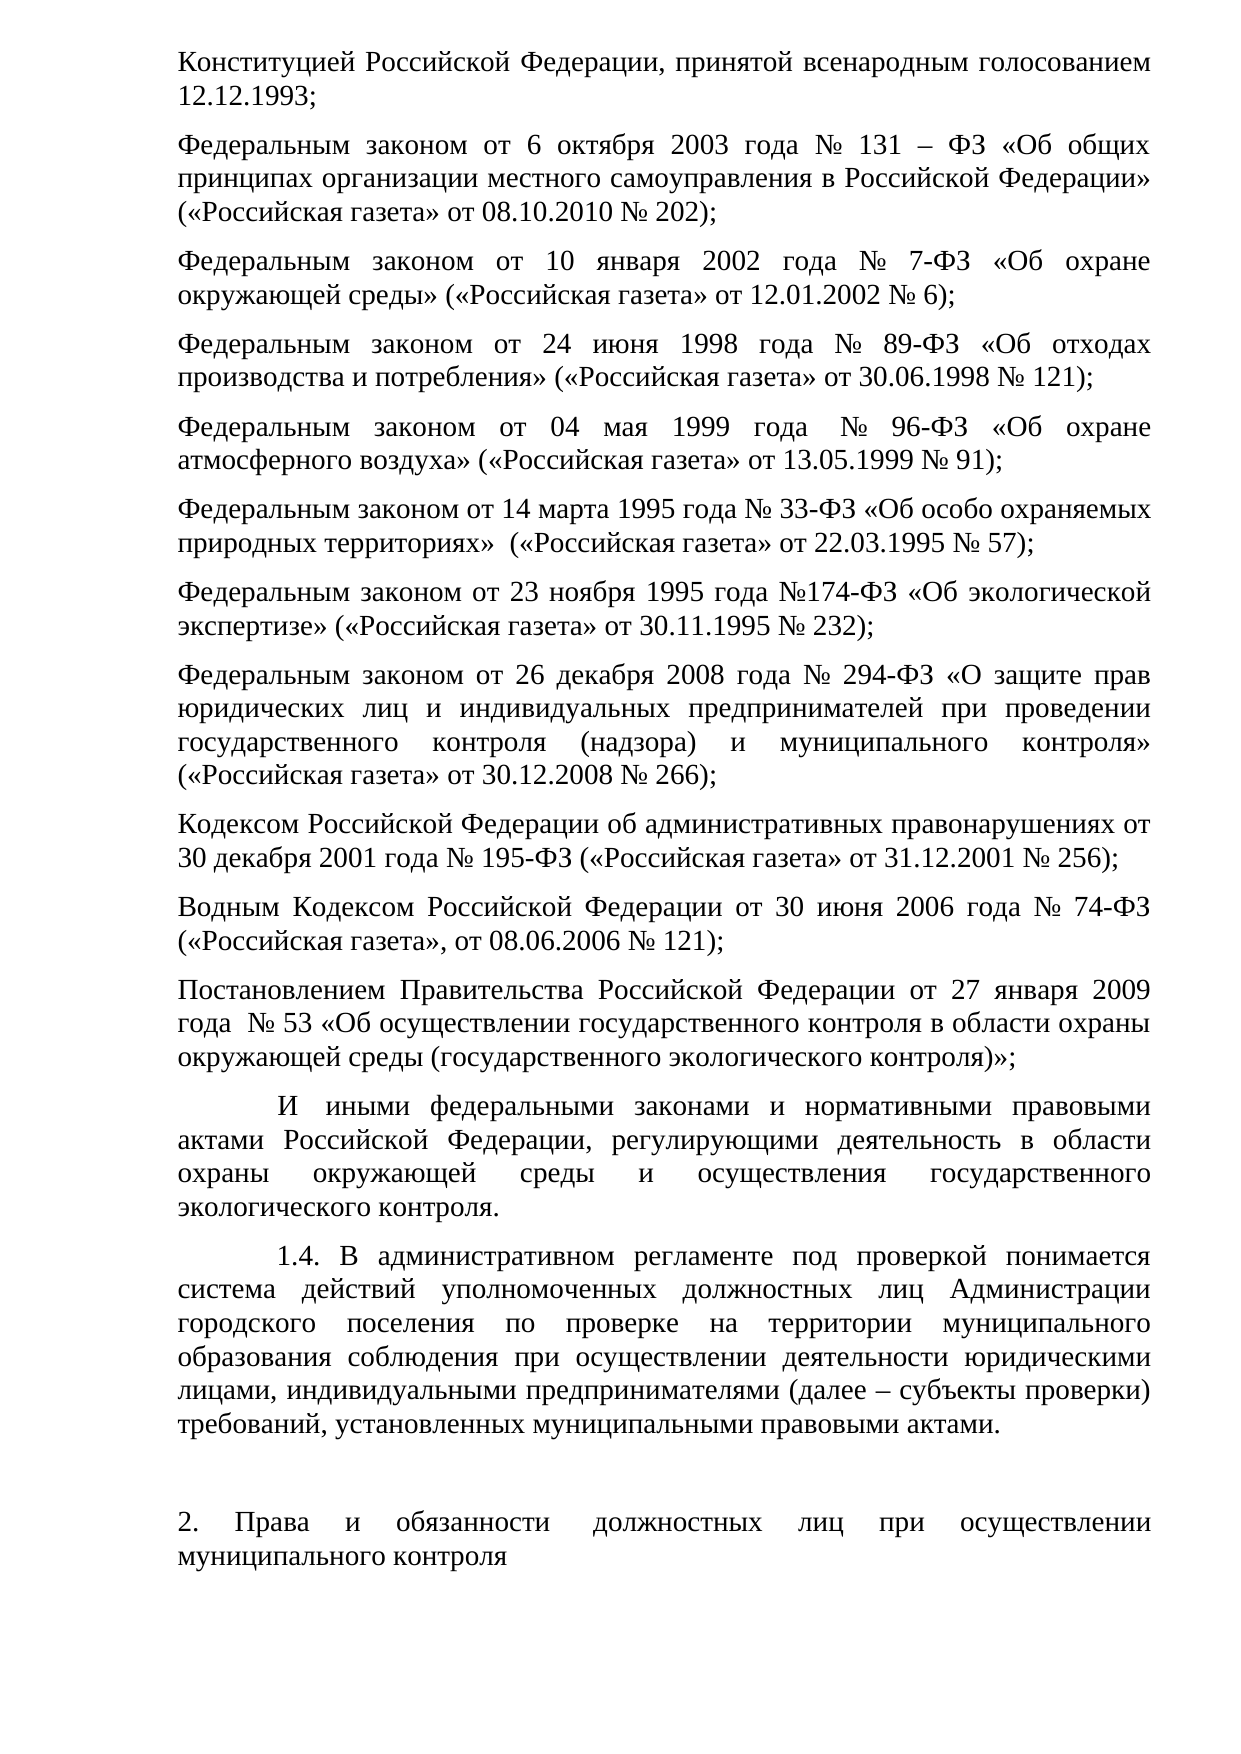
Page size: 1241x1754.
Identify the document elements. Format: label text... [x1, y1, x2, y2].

text Федеральным законом от 23 ноября 1995 года №174-ФЗ «Об экологической экспертизе» («Российская газета» от 30.11.1995 № 232); [177, 574, 1152, 641]
text Федеральным законом от 24 июня 1998 года № 89-ФЗ «Об отходах производства и потребления» («Российская газета» от 30.06.1998 № 121); [177, 326, 1152, 393]
text Федеральным законом от 04 мая 1999 года № 96-ФЗ «Об охране атмосферного воздуха» («Российская газета» от 13.05.1999 № 91); [177, 409, 1152, 476]
text Кодексом Российской Федерации об административных правонарушениях от 30 декабря 2001 года № 195-ФЗ («Российская газета» от 31.12.2001 № 256); [177, 807, 1152, 874]
text Постановлением Правительства Российской Федерации от 27 января 2009 года № 53 «Об осуществлении государственного контроля в области охраны окружающей среды (государственного экологического контроля)»; [177, 972, 1152, 1073]
text 2. Права и обязанности должностных лиц при осуществлении муниципального контроля [177, 1504, 1152, 1571]
text Федеральным законом от 14 марта 1995 года № 33-ФЗ «Об особо охраняемых природных территориях» («Российская газета» от 22.03.1995 № 57); [177, 491, 1152, 558]
text И иными федеральными законами и нормативными правовыми актами Российской Федерации, регулирующими деятельность в области охраны окружающей среды и осуществления государственного экологического контроля. [177, 1088, 1152, 1222]
text Конституцией Российской Федерации, принятой всенародным голосованием 12.12.1993; [177, 44, 1152, 111]
text Водным Кодексом Российской Федерации от 30 июня 2006 года № 74-ФЗ («Российская газета», от 08.06.2006 № 121); [177, 889, 1152, 956]
text Федеральным законом от 10 января 2002 года № 7-ФЗ «Об охране окружающей среды» («Российская газета» от 12.01.2002 № 6); [177, 243, 1152, 310]
text Федеральным законом от 6 октября 2003 года № 131 – ФЗ «Об общих принципах организации местного самоуправления в Российской Федерации» («Российская газета» от 08.10.2010 № 202); [177, 127, 1152, 228]
text 1.4. В административном регламенте под проверкой понимается система действий уполномоченных должностных лиц Администрации городского поселения по проверке на территории муниципального образования соблюдения при осуществлении деятельности юридическими лицами, индивидуальными предпринимателями (далее – субъекты проверки) требований, установленных муниципальными правовыми актами. [177, 1238, 1152, 1439]
text Федеральным законом от 26 декабря 2008 года № 294-ФЗ «О защите прав юридических лиц и индивидуальных предпринимателей при проведении государственного контроля (надзора) и муниципального контроля» («Российская газета» от 30.12.2008 № 266); [177, 657, 1152, 791]
